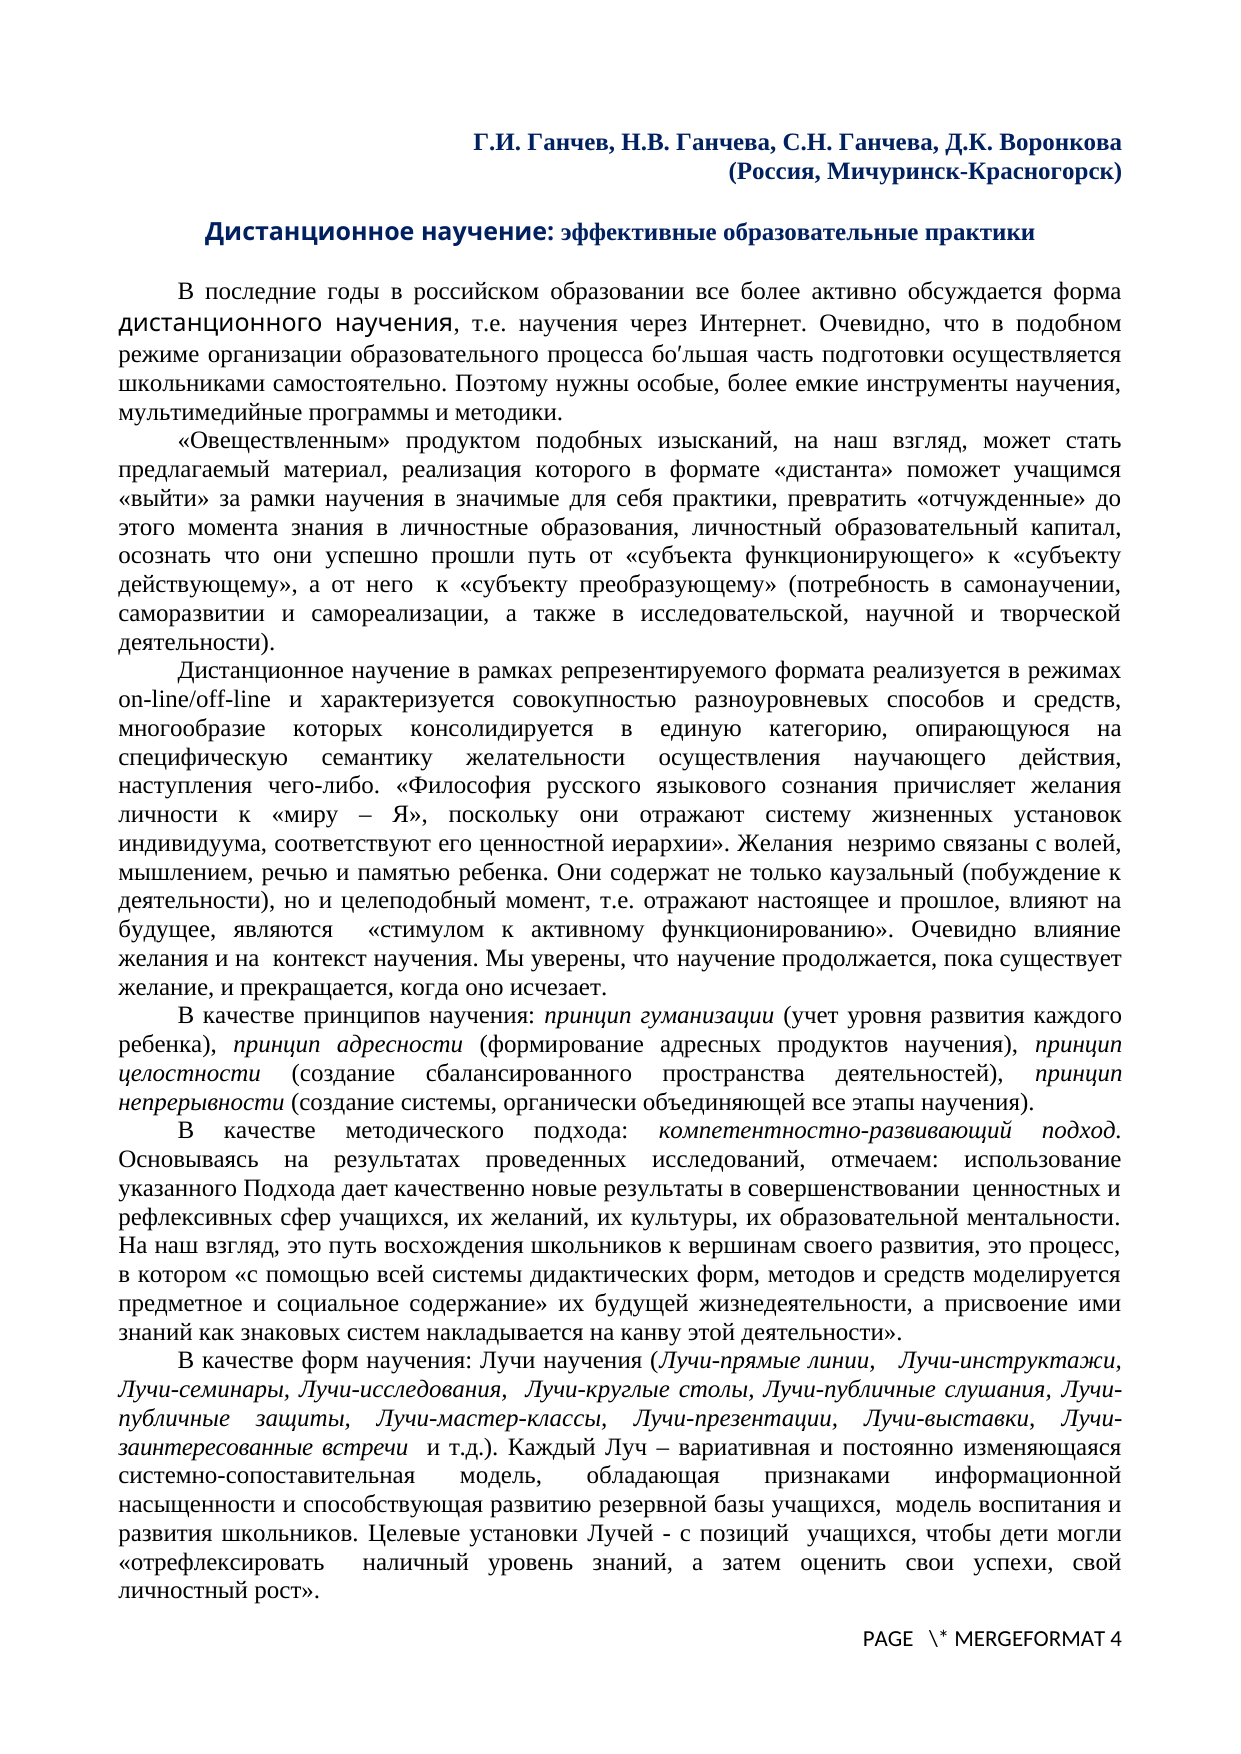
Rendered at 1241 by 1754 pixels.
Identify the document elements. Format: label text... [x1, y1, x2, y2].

text В качестве методического подхода: компетентностно-развивающий подход. Основываясь на результатах проведенных исследований, отмечаем: использование указанного Подхода дает качественно новые результаты в совершенствовании ценностных и рефлексивных сфер учащихся, их желаний, их культуры, их образовательной ментальности. На наш взгляд, это путь восхождения школьников к вершинам своего развития, это процесс, в котором «с помощью всей системы дидактических форм, методов и средств моделируется предметное и социальное содержание» их будущей жизнедеятельности, а присвоение ими знаний как знаковых систем накладывается на канву этой деятельности». [118, 1115, 1122, 1345]
text «Овеществленным» продуктом подобных изысканий, на наш взгляд, может стать предлагаемый материал, реализация которого в формате «дистанта» поможет учащимся «выйти» за рамки научения в значимые для себя практики, превратить «отчужденные» до этого момента знания в личностные образования, личностный образовательный капитал, осознать что они успешно прошли путь от «субъекта функционирующего» к «субъекту действующему», а от него к «субъекту преобразующему» (потребность в самонаучении, саморазвитии и самореализации, а также в исследовательской, научной и творческой деятельности). [118, 425, 1122, 655]
text В последние годы в российском образовании все более активно обсуждается форма дистанционного научения, т.е. научения через Интернет. Очевидно, что в подобном режиме организации образовательного процесса бо′льшая часть подготовки осуществляется школьниками самостоятельно. Поэтому нужны особые, более емкие инструменты научения, мультимедийные программы и методики. [118, 276, 1122, 425]
text В качестве форм научения: Лучи научения (Лучи-прямые линии, Лучи-инструктажи, Лучи-семинары, Лучи-исследования, Лучи-круглые столы, Лучи-публичные слушания, Лучи-публичные защиты, Лучи-мастер-классы, Лучи-презентации, Лучи-выставки, Лучи-заинтересованные встречи и т.д.). Каждый Луч – вариативная и постоянно изменяющаяся системно-сопоставительная модель, обладающая признаками информационной насыщенности и способствующая развитию резервной базы учащихся, модель воспитания и развития школьников. Целевые установки Лучей - с позиций учащихся, чтобы дети могли «отрефлексировать наличный уровень знаний, а затем оценить свои успехи, свой личностный рост». [118, 1345, 1122, 1604]
text В качестве принципов научения: принцип гуманизации (учет уровня развития каждого ребенка), принцип адресности (формирование адресных продуктов научения), принцип целостности (создание сбалансированного пространства деятельностей), принцип непрерывности (создание системы, органически объединяющей все этапы научения). [118, 1000, 1122, 1115]
text Дистанционное научение: эффективные образовательные практики [118, 213, 1122, 247]
text (Россия, Мичуринск-Красногорск) [118, 156, 1122, 185]
text Дистанционное научение в рамках репрезентируемого формата реализуется в режимах оn-line/оff-line и характеризуется совокупностью разноуровневых способов и средств, многообразие которых консолидируется в единую категорию, опирающуюся на специфическую семантику желательности осуществления научающего действия, наступления чего-либо. «Философия русского языкового сознания причисляет желания личности к «миру – Я», поскольку они отражают систему жизненных установок индивидуума, соответствуют его ценностной иерархии». Желания незримо связаны с волей, мышлением, речью и памятью ребенка. Они содержат не только каузальный (побуждение к деятельности), но и целеподобный момент, т.е. отражают настоящее и прошлое, влияют на будущее, являются «стимулом к активному функционированию». Очевидно влияние желания и на контекст научения. Мы уверены, что научение продолжается, пока существует желание, и прекращается, когда оно исчезает. [118, 655, 1122, 1000]
text Г.И. Ганчев, Н.В. Ганчева, С.Н. Ганчева, Д.К. Воронкова [118, 127, 1122, 156]
